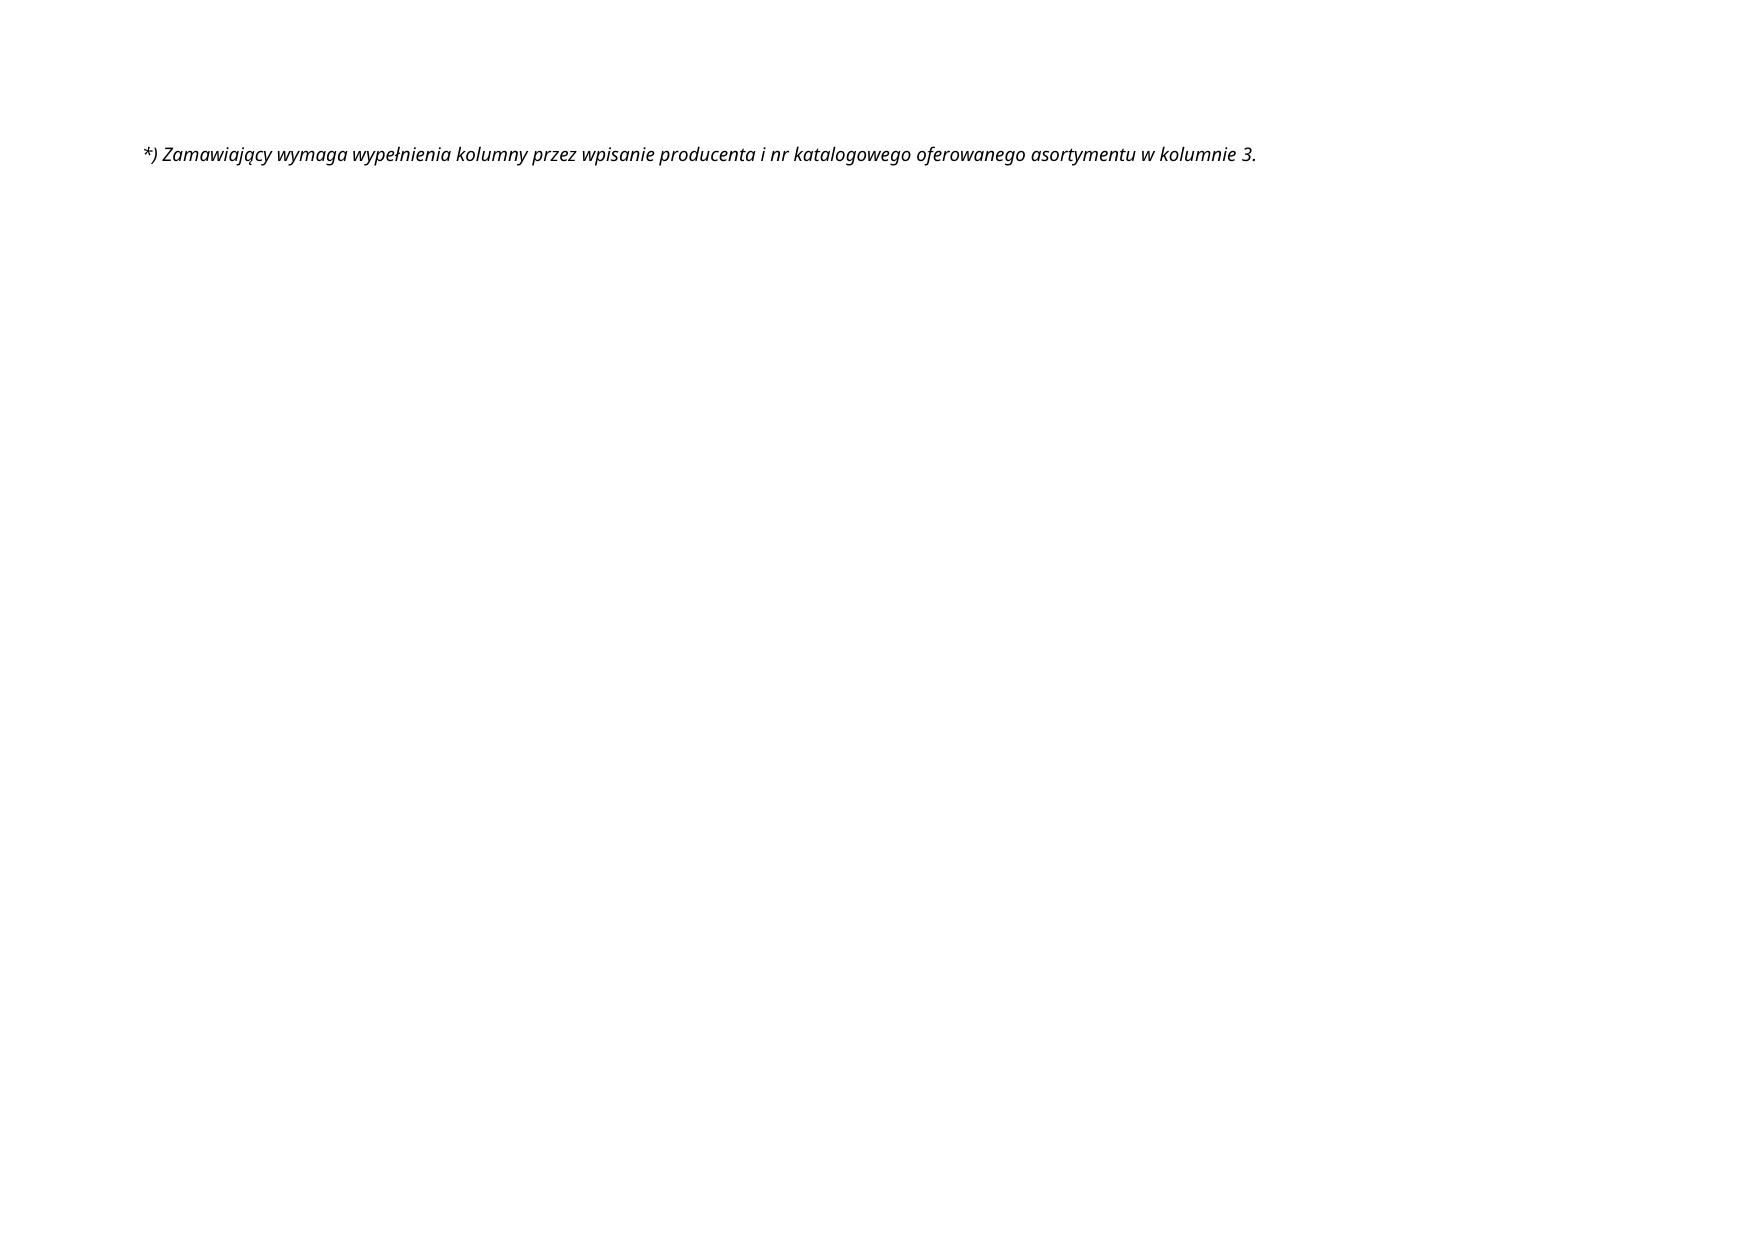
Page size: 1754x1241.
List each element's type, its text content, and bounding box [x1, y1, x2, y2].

text *) Zamawiający wymaga wypełnienia kolumny przez wpisanie producenta i nr katalogowego oferowanego asortymentu w kolumnie 3. [142, 142, 1612, 167]
